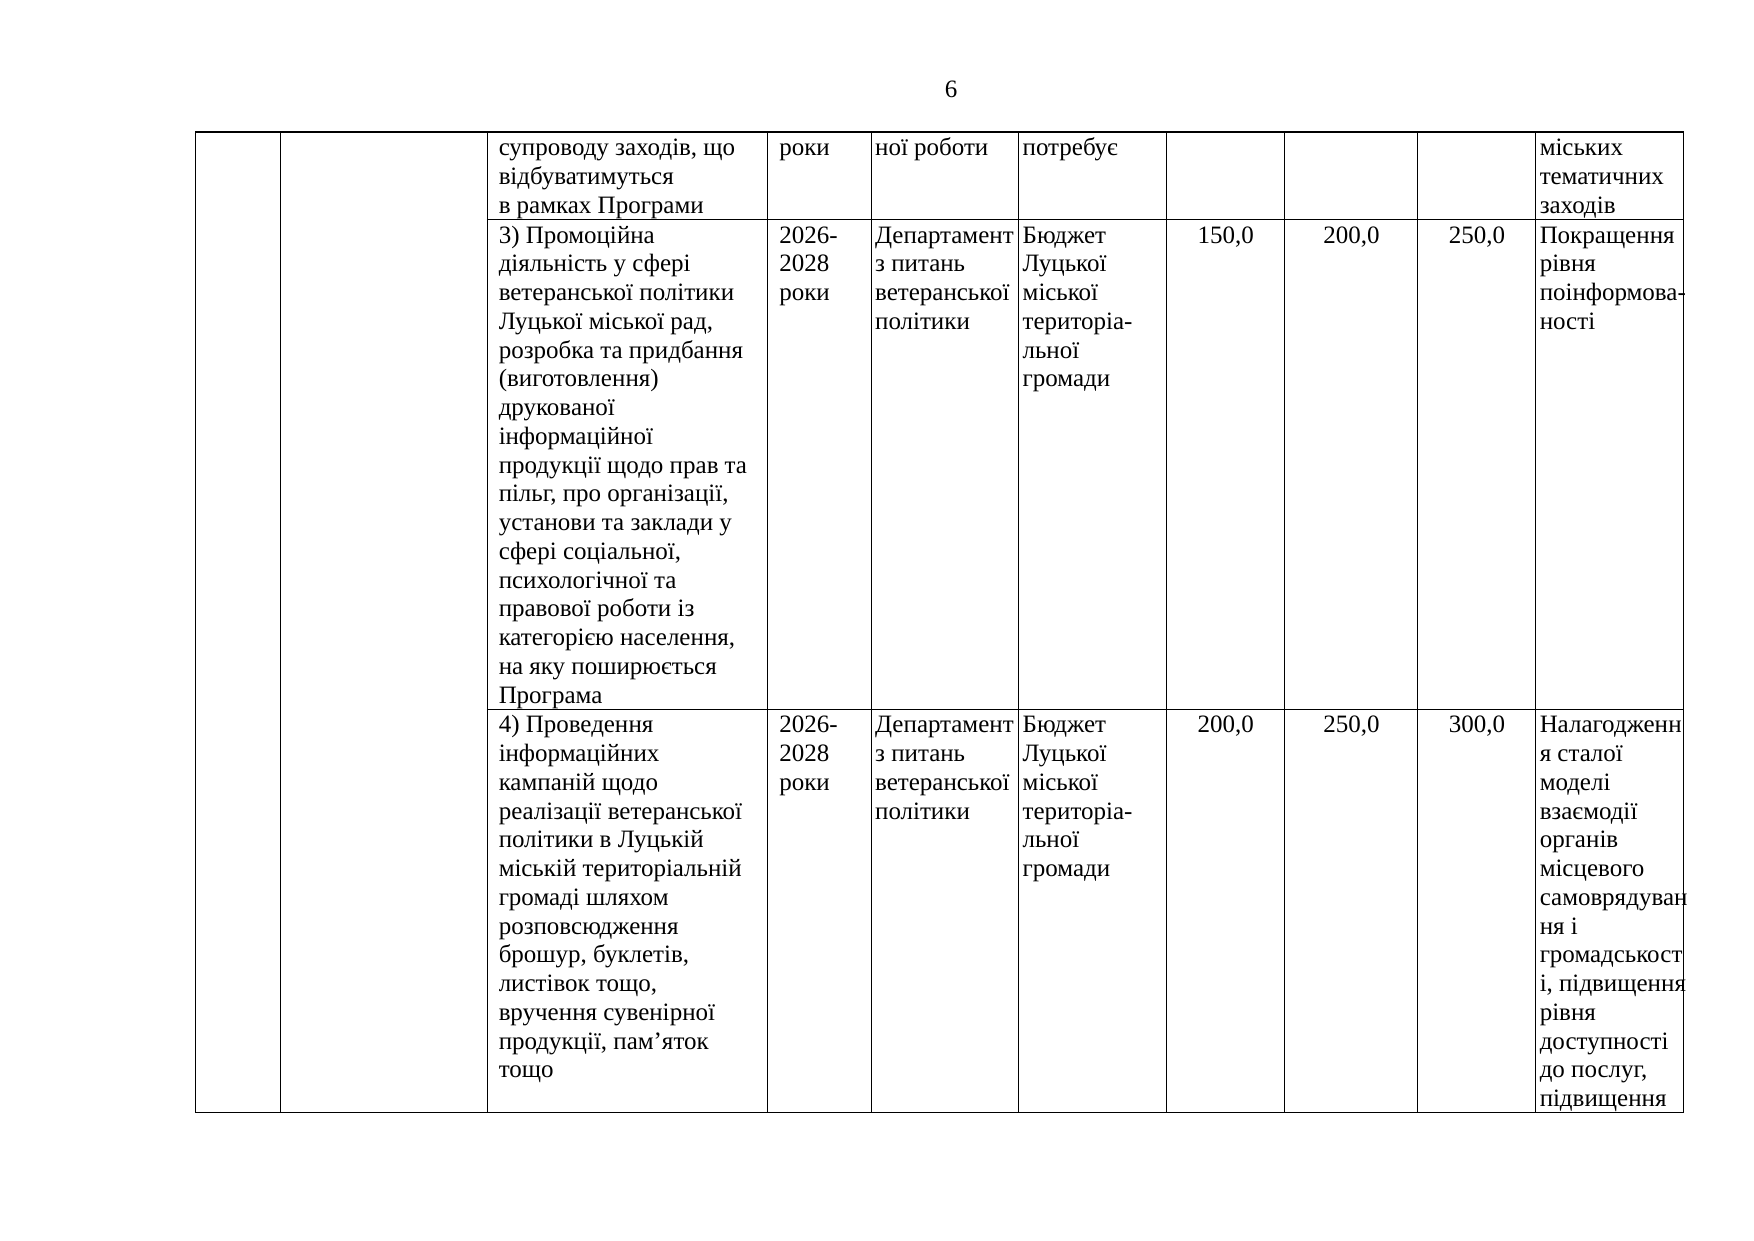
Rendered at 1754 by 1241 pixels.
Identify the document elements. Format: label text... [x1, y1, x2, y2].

table_cell 250,0 [1285, 710, 1417, 1112]
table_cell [1019, 133, 1166, 219]
table_cell Покращення рівня поінформова-ності [1536, 220, 1683, 708]
table_cell 150,0 [1167, 220, 1284, 708]
table_cell 2026-2028 роки [768, 710, 871, 1112]
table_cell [488, 710, 767, 1112]
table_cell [872, 133, 1018, 219]
table_cell 2026-2028 роки [768, 133, 871, 219]
table_cell 200,0 [1285, 220, 1417, 708]
table_cell - [1167, 133, 1284, 219]
table_cell 200,0 [1167, 710, 1284, 1112]
table_cell Департамент з питань ветеранської політики [872, 220, 1018, 708]
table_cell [1536, 710, 1683, 1112]
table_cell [488, 133, 767, 219]
table_cell - [1285, 133, 1417, 219]
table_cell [872, 710, 1018, 1112]
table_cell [1536, 133, 1683, 219]
table_cell 2026-2028 роки [768, 220, 871, 708]
table_cell 3) Промоційна діяльність у сфері ветеранської політики Луцької міської рад, розробка та придбання (виготовлення) друкованої інформаційної продукції щодо прав та пільг, про організації, установи та заклади у сфері соціальної, психологічної та правової роботи із категорією населення, на яку поширюється Програма [488, 220, 767, 708]
table_cell Бюджет Луцької міської територіа-льної громади [1019, 220, 1166, 708]
table_cell - [1418, 133, 1535, 219]
table_cell 300,0 [1418, 710, 1535, 1112]
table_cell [1019, 710, 1166, 1112]
table_cell 250,0 [1418, 220, 1535, 708]
